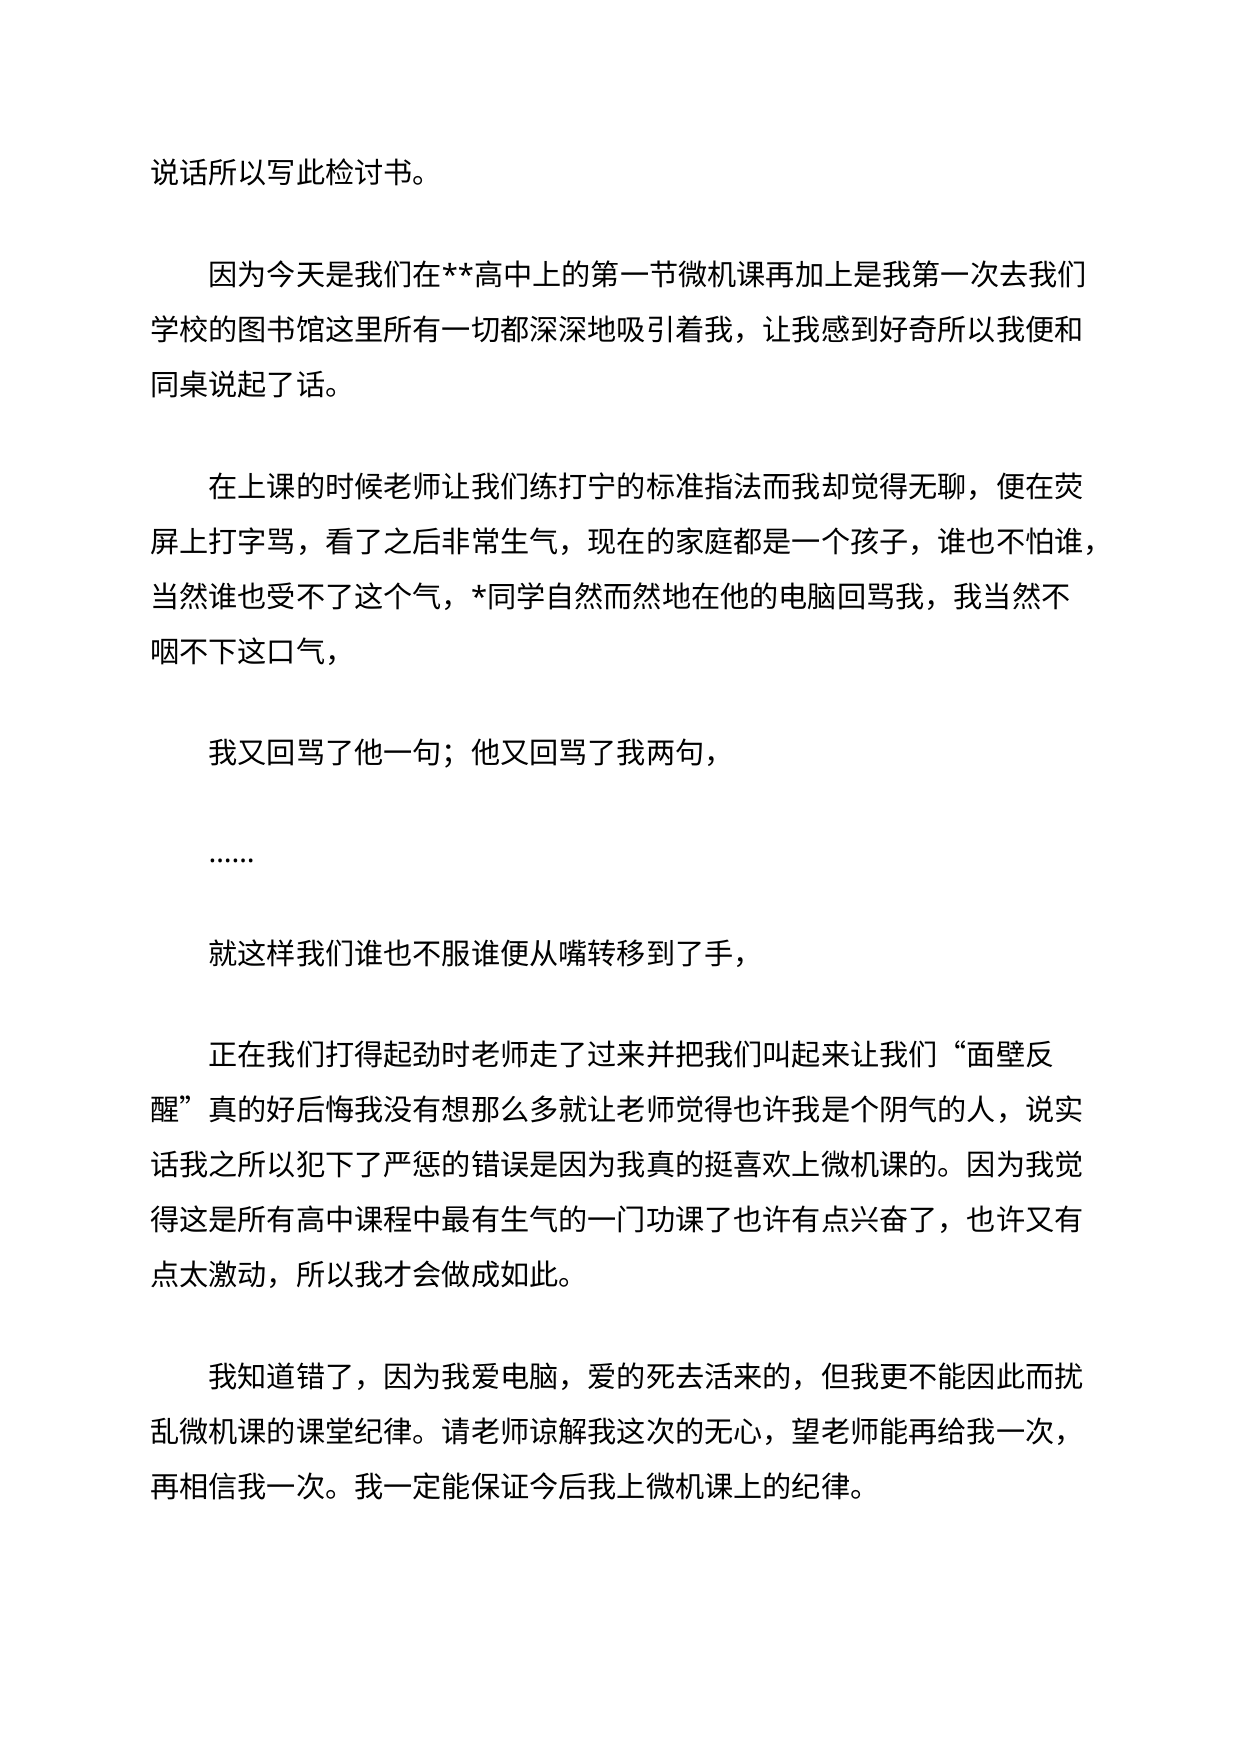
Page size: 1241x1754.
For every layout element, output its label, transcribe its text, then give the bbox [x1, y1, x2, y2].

text 我又回骂了他一句；他又回骂了我两句， [150, 730, 1090, 772]
text 就这样我们谁也不服谁便从嘴转移到了手， [150, 930, 1090, 972]
text 正在我们打得起劲时老师走了过来并把我们叫起来让我们“面壁反醒”真的好后悔我没有想那么多就让老师觉得也许我是个阴气的人，说实话我之所以犯下了严惩的错误是因为我真的挺喜欢上微机课的。因为我觉得这是所有高中课程中最有生气的一门功课了也许有点兴奋了，也许又有点太激动，所以我才会做成如此。 [150, 1032, 1090, 1294]
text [150, 150, 1090, 192]
text …… [150, 832, 1090, 871]
text 在上课的时候老师让我们练打宁的标准指法而我却觉得无聊，便在荧屏上打字骂，看了之后非常生气，现在的家庭都是一个孩子，谁也不怕谁，当然谁也受不了这个气，*同学自然而然地在他的电脑回骂我，我当然不咽不下这口气， [150, 463, 1090, 671]
text 因为今天是我们在**高中上的第一节微机课再加上是我第一次去我们学校的图书馆这里所有一切都深深地吸引着我，让我感到好奇所以我便和同桌说起了话。 [150, 252, 1090, 404]
text 我知道错了，因为我爱电脑，爱的死去活来的，但我更不能因此而扰乱微机课的课堂纪律。请老师谅解我这次的无心，望老师能再给我一次，再相信我一次。我一定能保证今后我上微机课上的纪律。 [150, 1353, 1090, 1505]
